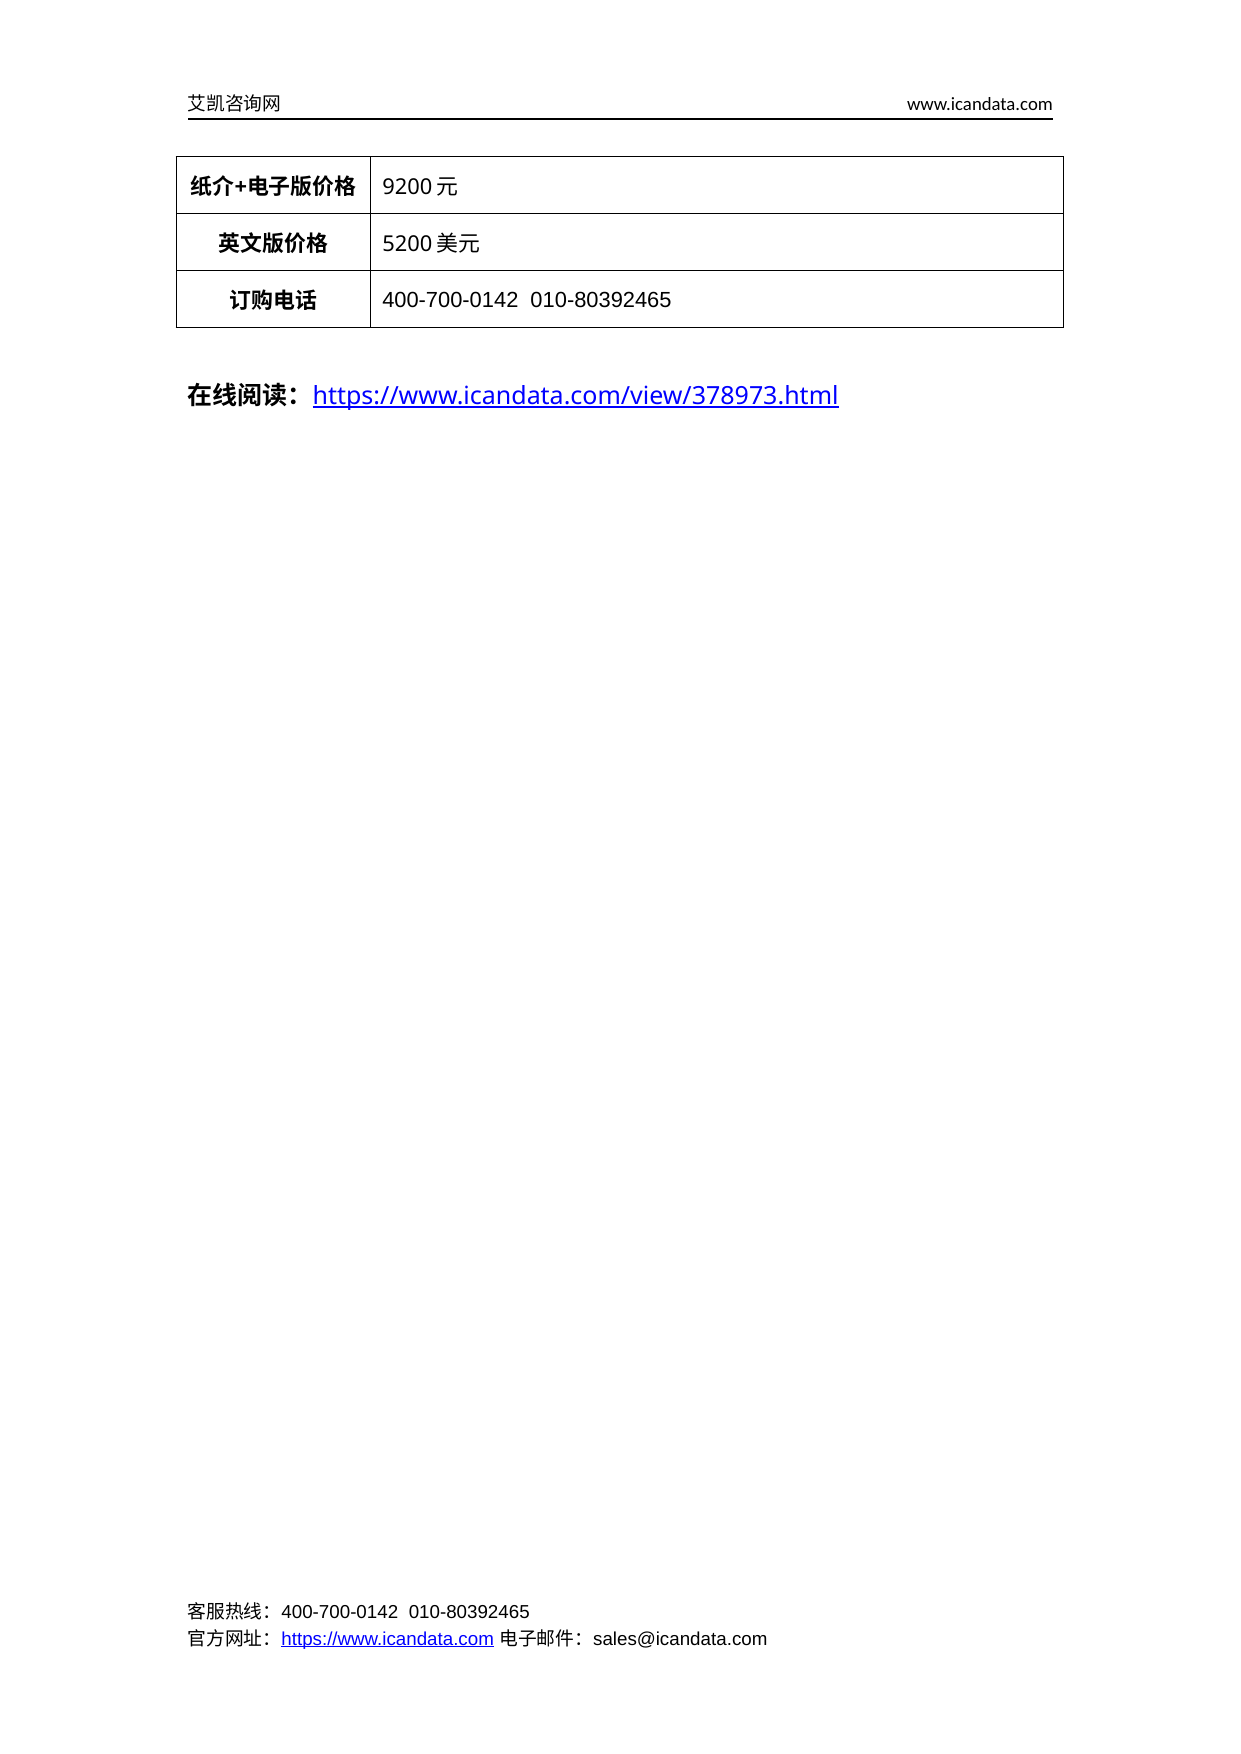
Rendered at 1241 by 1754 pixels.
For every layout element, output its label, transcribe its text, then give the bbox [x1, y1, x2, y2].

table_cell 订购电话 [177, 271, 370, 327]
text 在线阅读：https://www.icandata.com/view/378973.html [187, 361, 1053, 426]
table_cell 英文版价格 [177, 214, 370, 270]
table_cell 400-700-0142 010-80392465 [371, 271, 1063, 327]
table_cell 纸介+电子版价格 [177, 157, 370, 213]
table_cell 5200美元 [371, 214, 1063, 270]
table_cell 9200元 [371, 157, 1063, 213]
